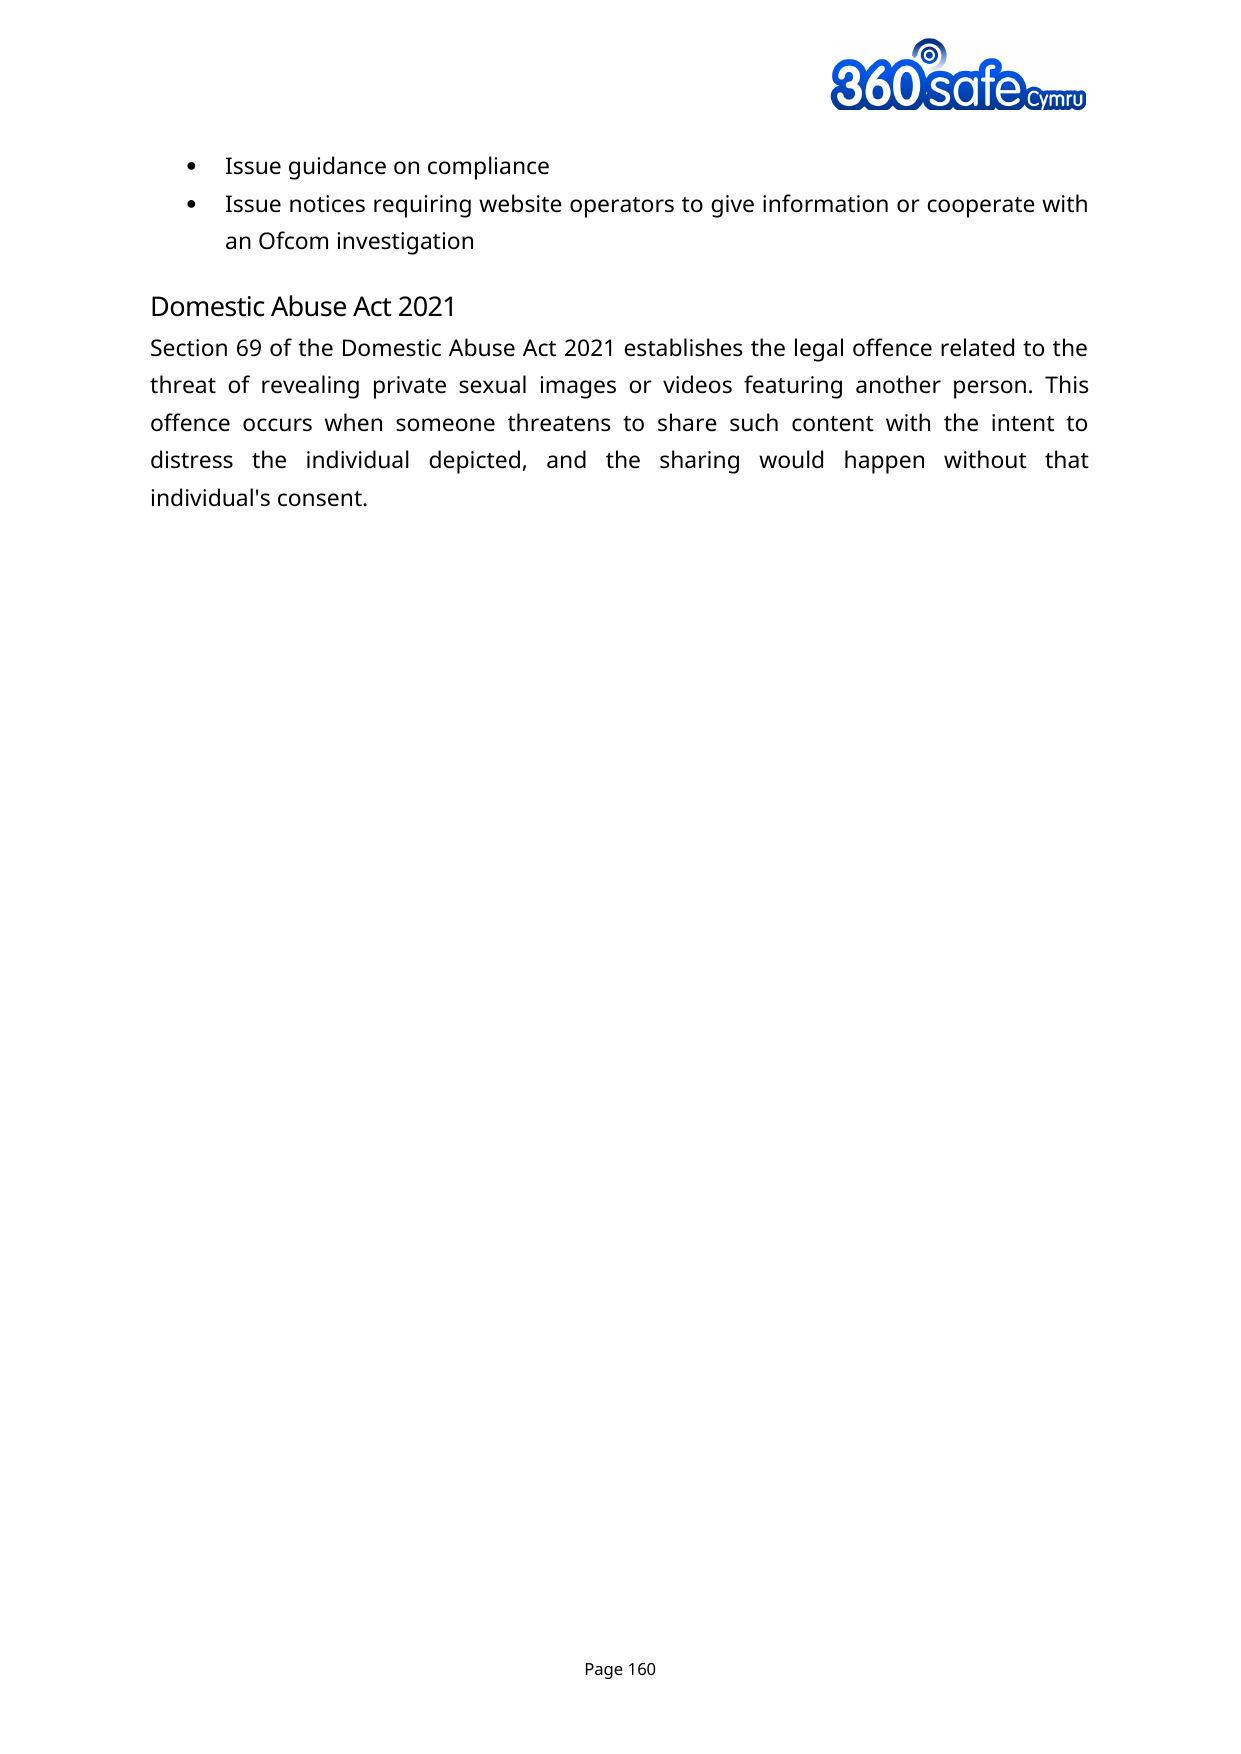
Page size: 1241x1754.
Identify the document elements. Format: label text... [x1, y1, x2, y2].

list Issue guidance on compliance [187, 150, 1090, 181]
text Section 69 of the Domestic Abuse Act 2021 establishes the legal offence related to the threat of revealing private sexual images or videos featuring another person. This offence occurs when someone threatens to share such content with the intent to distress the individual depicted, and the sharing would happen without that individual's consent. [150, 332, 1090, 513]
list Issue notices requiring website operators to give information or cooperate with an Ofcom investigation [187, 187, 1090, 256]
subtitle Domestic Abuse Act 2021 [150, 287, 1090, 324]
picture [826, 34, 1086, 110]
